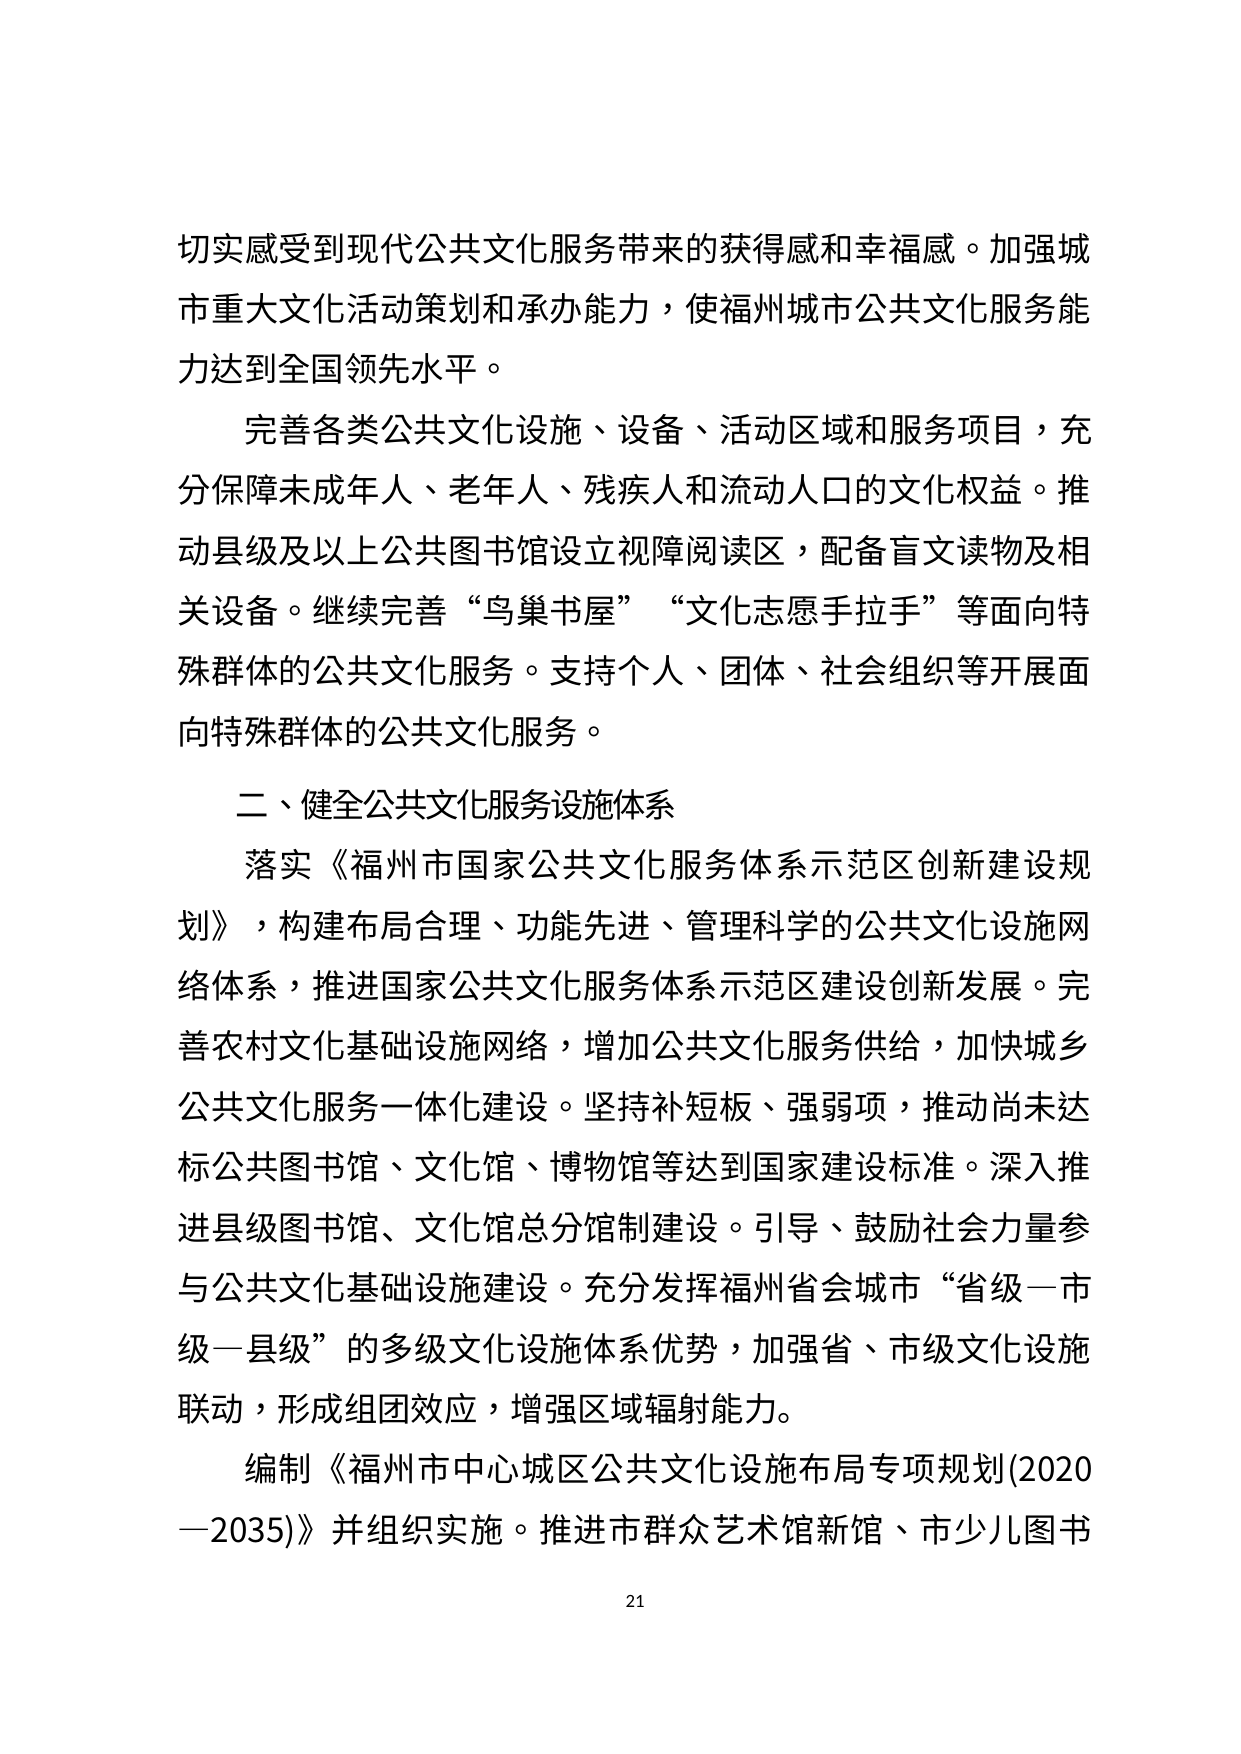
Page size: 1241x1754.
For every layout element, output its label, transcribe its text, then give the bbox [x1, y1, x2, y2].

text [177, 213, 1092, 394]
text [177, 1433, 1092, 1554]
text 二、健全公共文化服务设施体系 [177, 769, 1092, 829]
text 完善各类公共文化设施、设备、活动区域和服务项目，充分保障未成年人、老年人、残疾人和流动人口的文化权益。推动县级及以上公共图书馆设立视障阅读区，配备盲文读物及相关设备。继续完善“鸟巢书屋”“文化志愿手拉手”等面向特殊群体的公共文化服务。支持个人、团体、社会组织等开展面向特殊群体的公共文化服务。 [177, 394, 1092, 756]
text 落实《福州市国家公共文化服务体系示范区创新建设规划》，构建布局合理、功能先进、管理科学的公共文化设施网络体系，推进国家公共文化服务体系示范区建设创新发展。完善农村文化基础设施网络，增加公共文化服务供给，加快城乡公共文化服务一体化建设。坚持补短板、强弱项，推动尚未达标公共图书馆、文化馆、博物馆等达到国家建设标准。深入推进县级图书馆、文化馆总分馆制建设。引导、鼓励社会力量参与公共文化基础设施建设。充分发挥福州省会城市“省级—市级—县级”的多级文化设施体系优势，加强省、市级文化设施联动，形成组团效应，增强区域辐射能力。 [177, 829, 1092, 1433]
